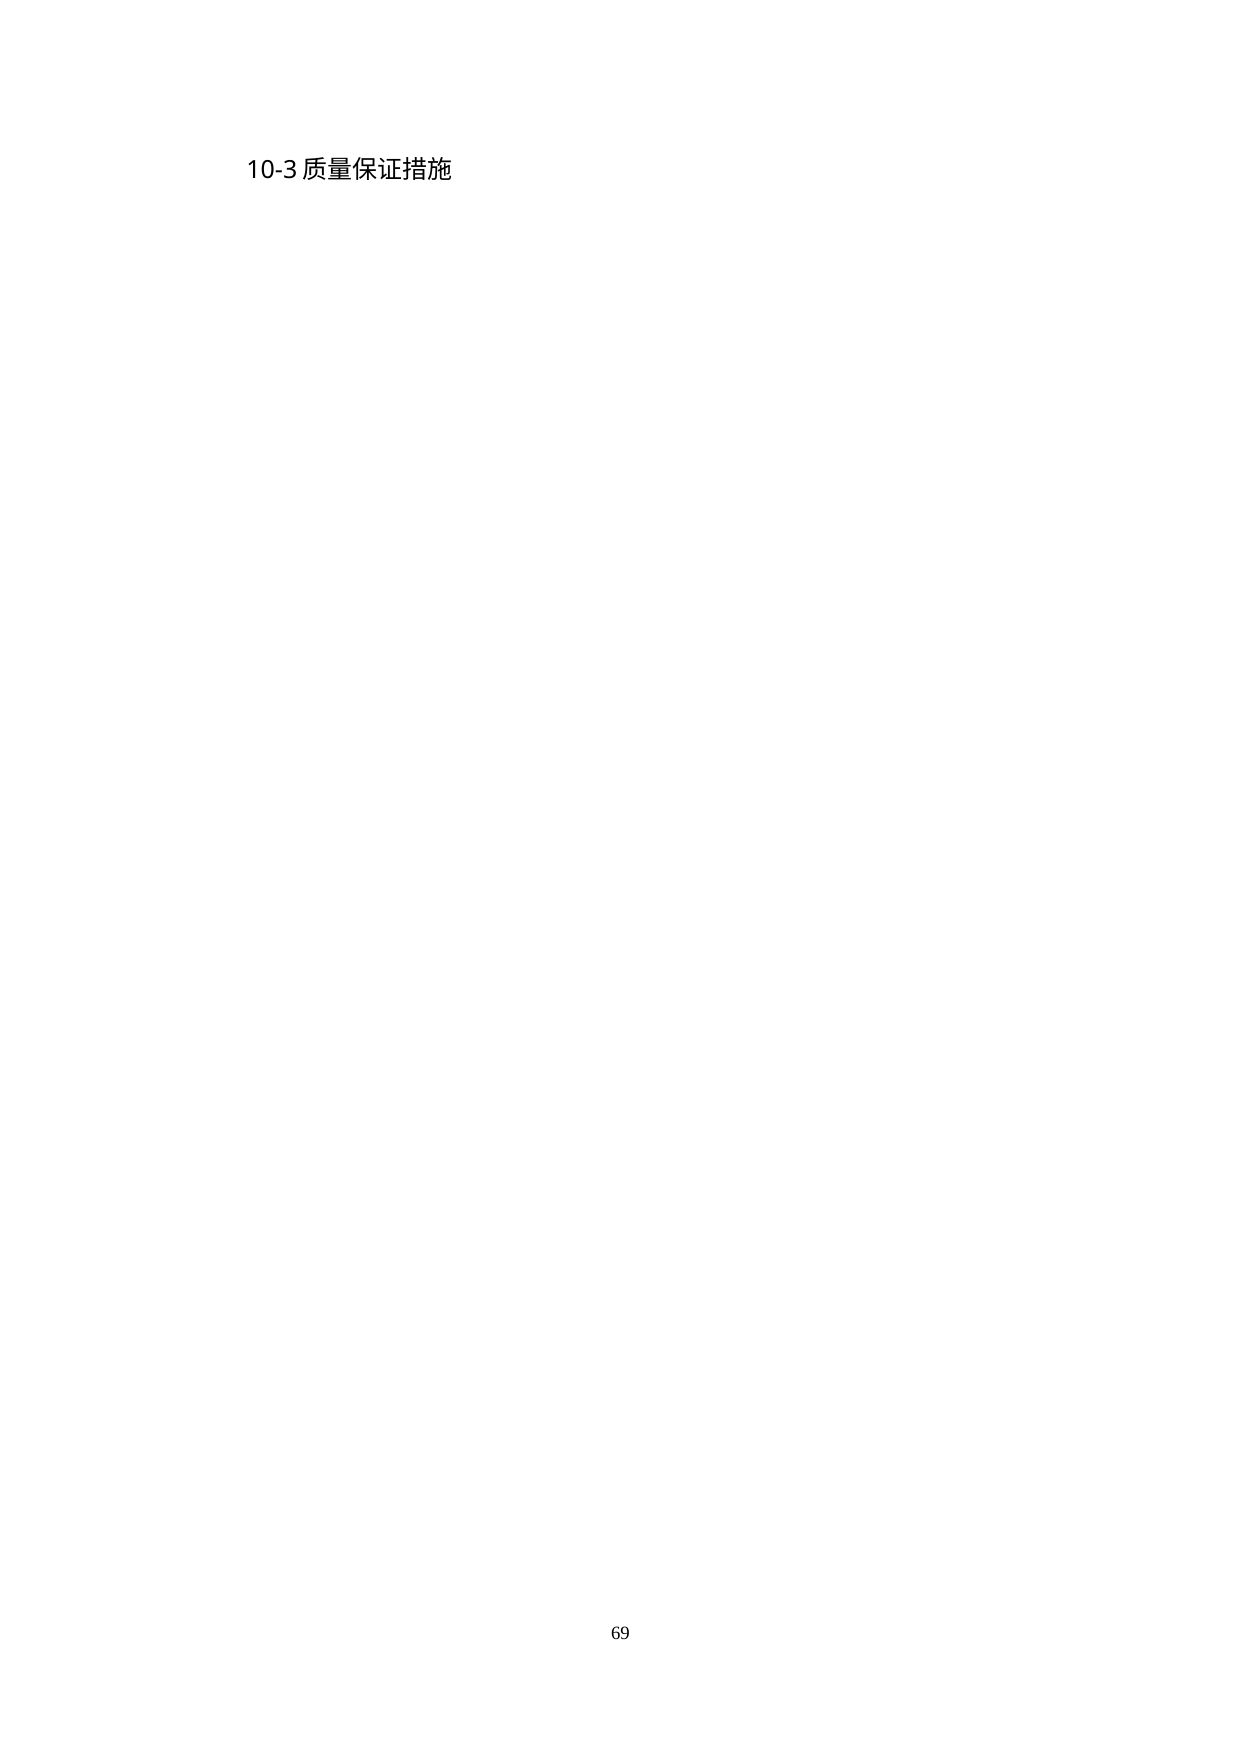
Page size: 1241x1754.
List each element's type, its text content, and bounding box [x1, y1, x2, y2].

text 10-3质量保证措施 [187, 150, 1053, 186]
